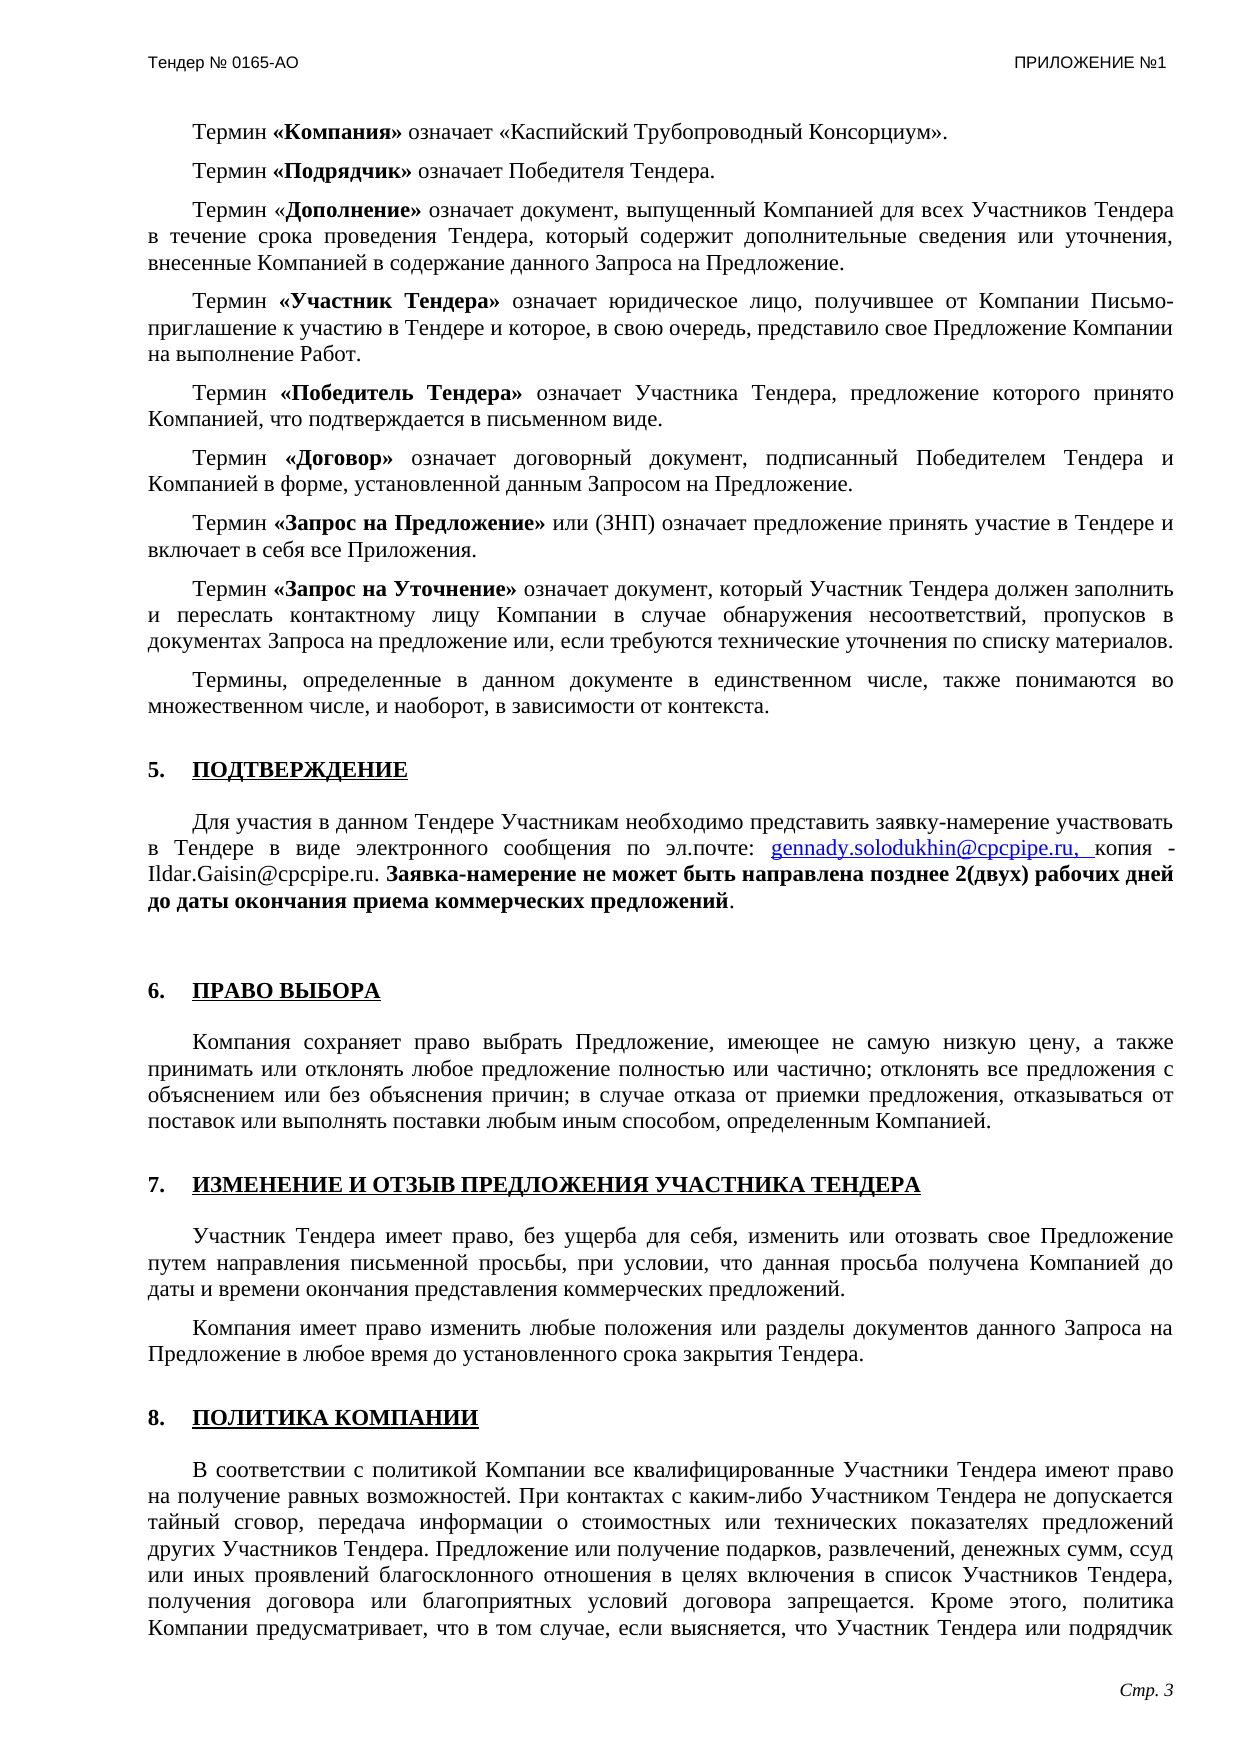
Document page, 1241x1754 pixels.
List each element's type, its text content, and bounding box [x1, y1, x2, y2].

text Термины, определенные в данном документе в единственном числе, также понимаются во множественном числе, и наоборот, в зависимости от контекста. [148, 666, 1175, 719]
text Термин «Запрос на Уточнение» означает документ, который Участник Тендера должен заполнить и переслать контактному лицу Компании в случае обнаружения несоответствий, пропусков в документах Запроса на предложение или, если требуются технические уточнения по списку материалов. [148, 574, 1175, 654]
text Термин «Запрос на Предложение» или (ЗНП) означает предложение принять участие в Тендере и включает в себя все Приложения. [148, 509, 1175, 562]
text Термин «Участник Тендера» означает юридическое лицо, получившее от Компании Письмо-приглашение к участию в Тендере и которое, в свою очередь, представило свое Предложение Компании на выполнение Работ. [148, 287, 1175, 366]
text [148, 1456, 1175, 1640]
text Термин «Победитель Тендера» означает Участника Тендера, предложение которого принято Компанией, что подтверждается в письменном виде. [148, 379, 1175, 432]
subtitle ПОДТВЕРЖДЕНИЕ [148, 756, 1175, 783]
text Термин «Компания» означает «Каспийский Трубопроводный Консорциум». [148, 118, 1175, 144]
text Термин «Дополнение» означает документ, выпущенный Компанией для всех Участников Тендера в течение срока проведения Тендера, который содержит дополнительные сведения или уточнения, внесенные Компанией в содержание данного Запроса на Предложение. [148, 196, 1175, 275]
text Термин «Договор» означает договорный документ, подписанный Победителем Тендера и Компанией в форме, установленной данным Запросом на Предложение. [148, 444, 1175, 497]
text Термин «Подрядчик» означает Победителя Тендера. [148, 157, 1175, 183]
text Компания имеет право изменить любые положения или разделы документов данного Запроса на Предложение в любое время до установленного срока закрытия Тендера. [148, 1314, 1175, 1367]
subtitle ПРАВО ВЫБОРА [148, 977, 1175, 1003]
text Участник Тендера имеет право, без ущерба для себя, изменить или отозвать свое Предложение путем направления письменной просьбы, при условии, что данная просьба получена Компанией до даты и времени окончания представления коммерческих предложений. [148, 1223, 1175, 1302]
text Компания сохраняет право выбрать Предложение, имеющее не самую низкую цену, а также принимать или отклонять любое предложение полностью или частично; отклонять все предложения с объяснением или без объяснения причин; в случае отказа от приемки предложения, отказываться от поставок или выполнять поставки любым иным способом, определенным Компанией. [148, 1028, 1175, 1134]
subtitle ПОЛИТИКА КОМПАНИИ [148, 1404, 1175, 1431]
text Для участия в данном Тендере Участникам необходимо представить заявку-намерение участвовать в Тендере в виде электронного сообщения по эл.почте: gennady.solodukhin@cpcpipe.ru, копия - Ildar.Gaisin@cpcpipe.ru. Заявка-намерение не может быть направлена позднее 2(двух) рабочих дней до даты окончания приема коммерческих предложений. [148, 808, 1175, 913]
subtitle ИЗМЕНЕНИЕ И ОТЗЫВ ПРЕДЛОЖЕНИЯ УЧАСТНИКА ТЕНДЕРА [148, 1171, 1175, 1198]
